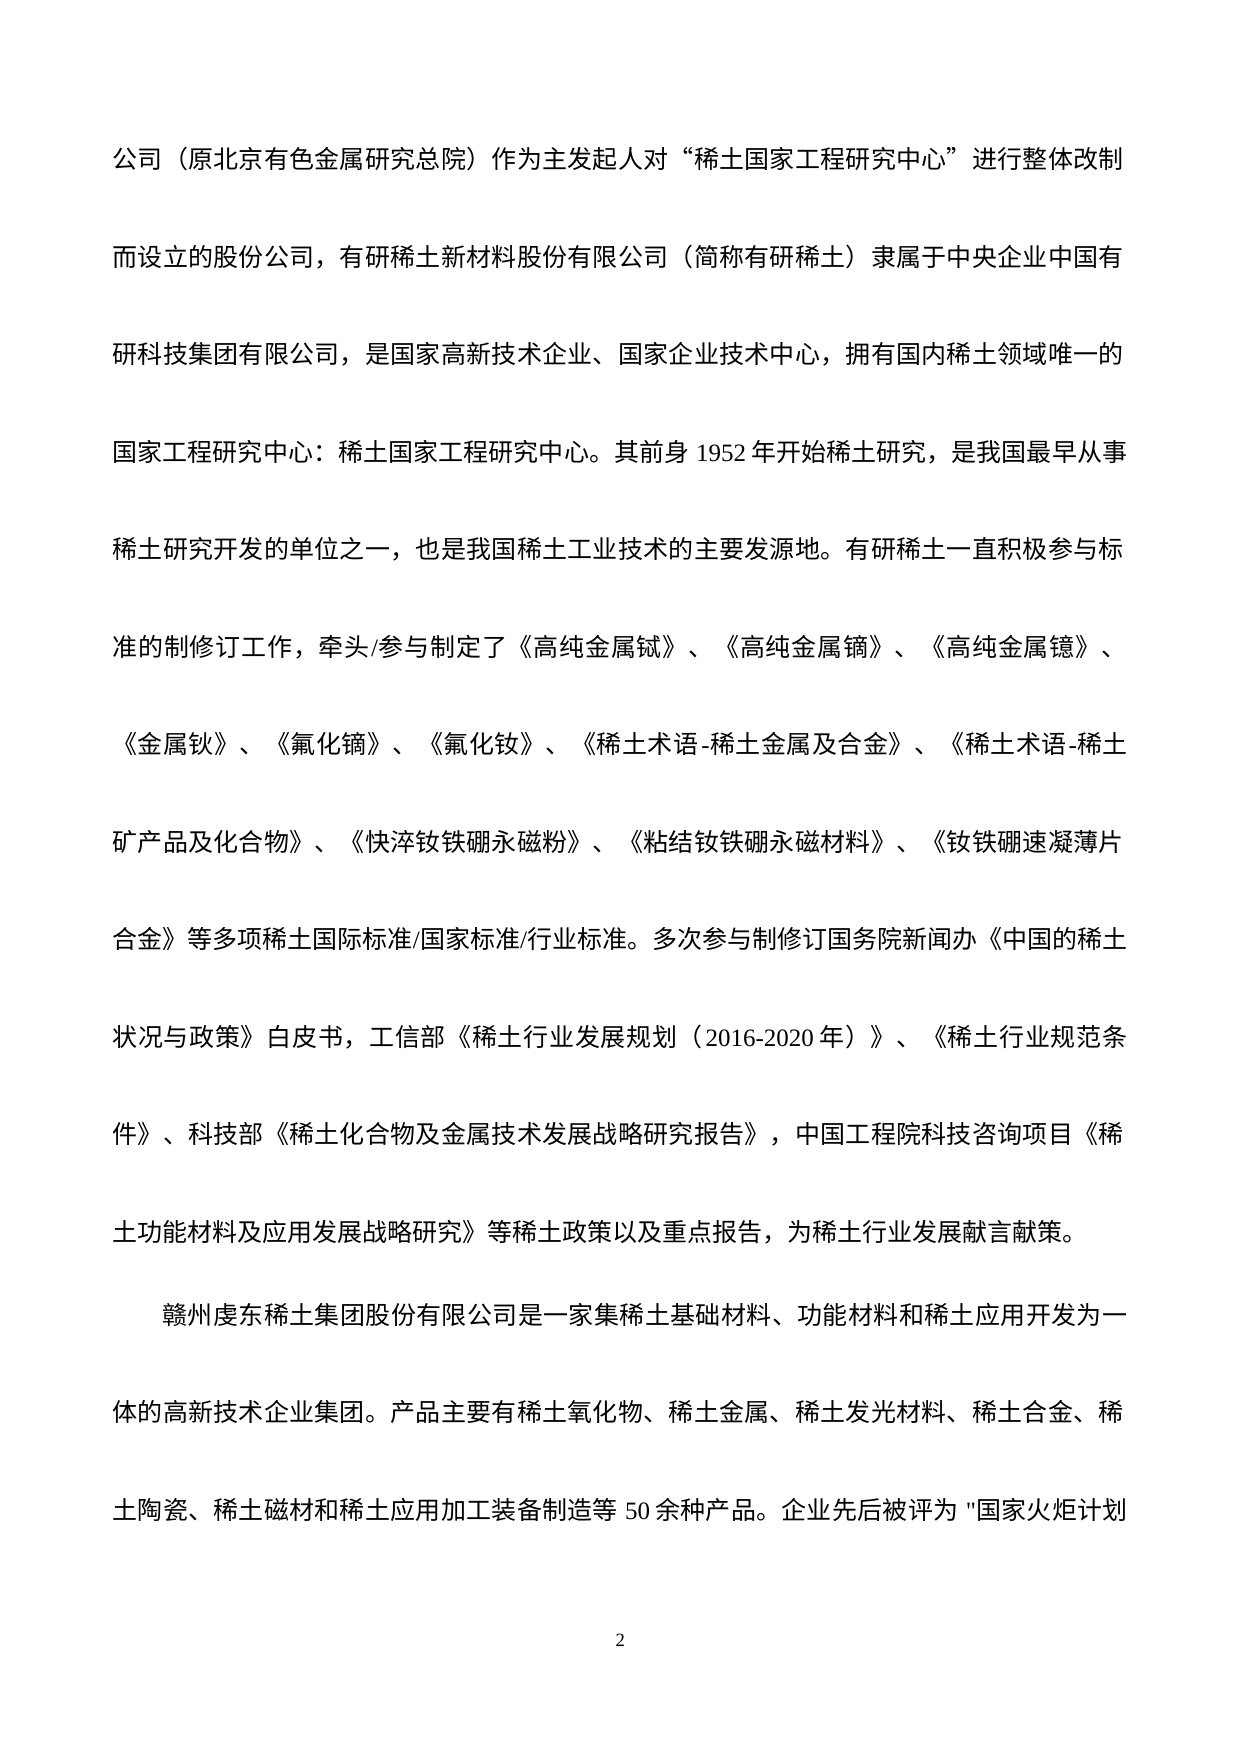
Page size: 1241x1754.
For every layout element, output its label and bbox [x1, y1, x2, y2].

text [112, 1281, 1128, 1541]
text [112, 125, 1128, 1263]
